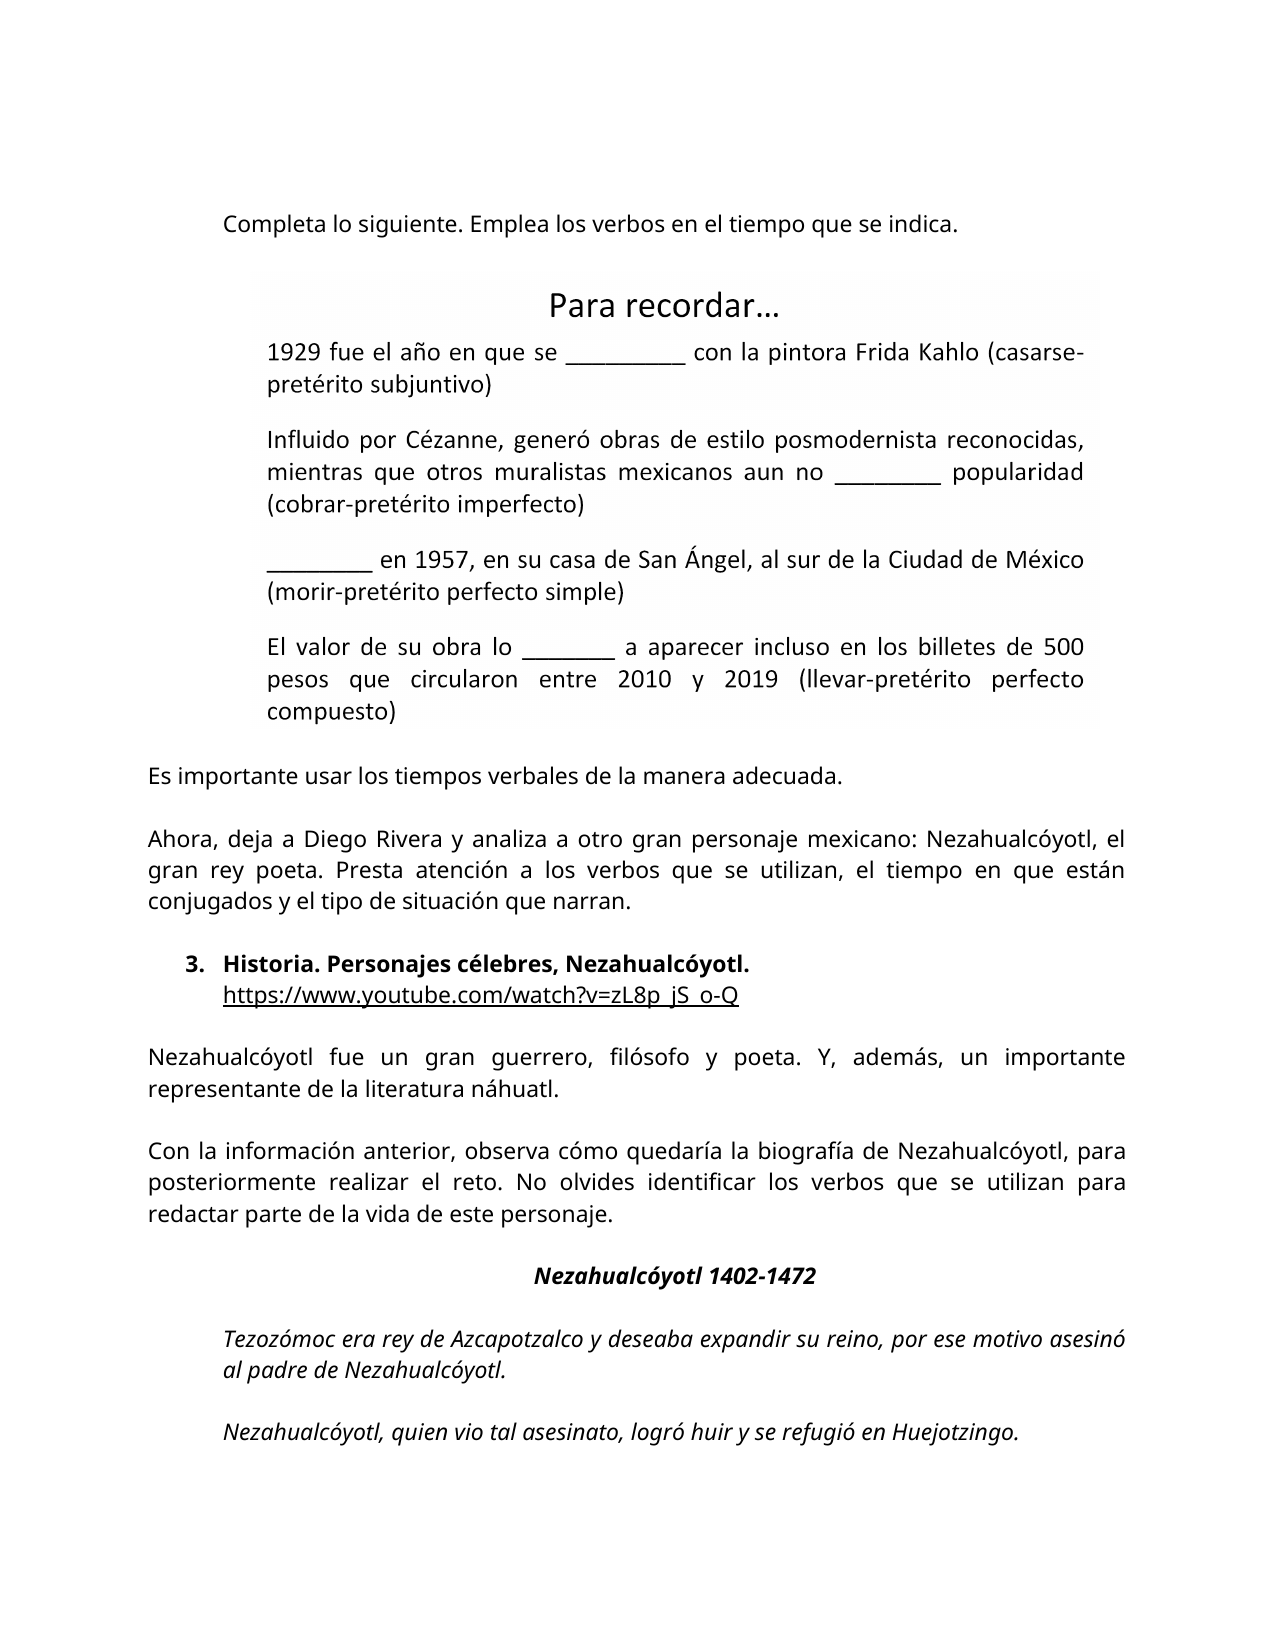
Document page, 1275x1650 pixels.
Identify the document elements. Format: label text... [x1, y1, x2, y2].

text Nezahualcóyotl fue un gran guerrero, filósofo y poeta. Y, además, un importante representante de la literatura náhuatl. [148, 1041, 1127, 1104]
text Ahora, deja a Diego Rivera y analiza a otro gran personaje mexicano: Nezahualcóyotl, el gran rey poeta. Presta atención a los verbos que se utilizan, el tiempo en que están conjugados y el tipo de situación que narran. [148, 822, 1127, 916]
list Historia. Personajes célebres, Nezahualcóyotl. [185, 947, 1127, 979]
list Tezozómoc era rey de Azcapotzalco y deseaba expandir su reino, por ese motivo asesinó al padre de Nezahualcóyotl. [223, 1322, 1127, 1385]
picture [250, 271, 1100, 729]
list Nezahualcóyotl 1402-1472 [223, 1260, 1127, 1291]
list Completa lo siguiente. Emplea los verbos en el tiempo que se indica. [223, 208, 1127, 240]
list Nezahualcóyotl, quien vio tal asesinato, logró huir y se refugió en Huejotzingo. [223, 1416, 1127, 1447]
text Con la información anterior, observa cómo quedaría la biografía de Nezahualcóyotl, para posteriormente realizar el reto. No olvides identificar los verbos que se utilizan para redactar parte de la vida de este personaje. [148, 1135, 1127, 1229]
text Es importante usar los tiempos verbales de la manera adecuada. [148, 760, 1127, 791]
list https://www.youtube.com/watch?v=zL8p_jS_o-Q [223, 979, 1127, 1010]
